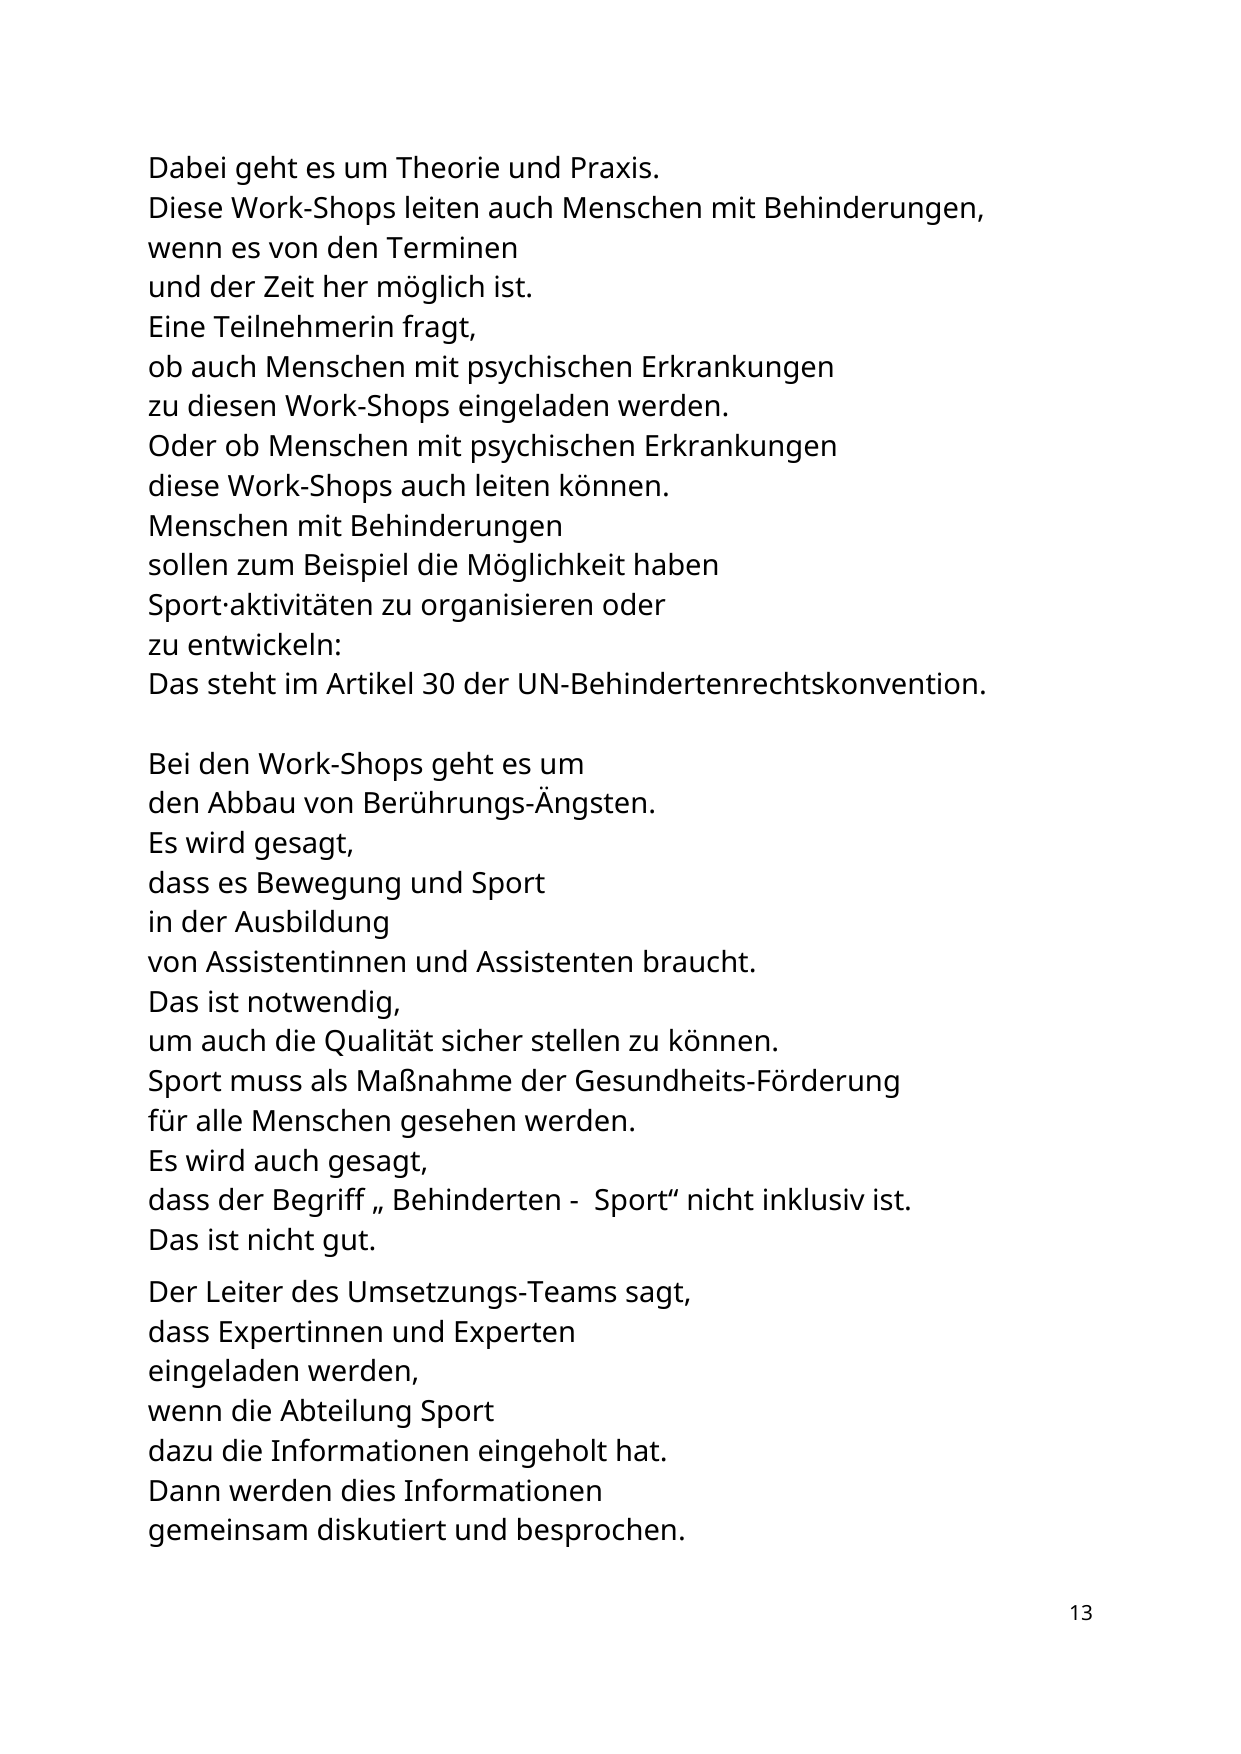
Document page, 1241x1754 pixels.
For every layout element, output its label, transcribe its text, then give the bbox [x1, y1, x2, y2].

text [148, 148, 1093, 1259]
text Der Leiter des Umsetzungs-Teams sagt, dass Expertinnen und Experten eingeladen werden, wenn die Abteilung Sport dazu die Informationen eingeholt hat. Dann werden dies Informationen gemeinsam diskutiert und besprochen. [148, 1271, 1093, 1549]
